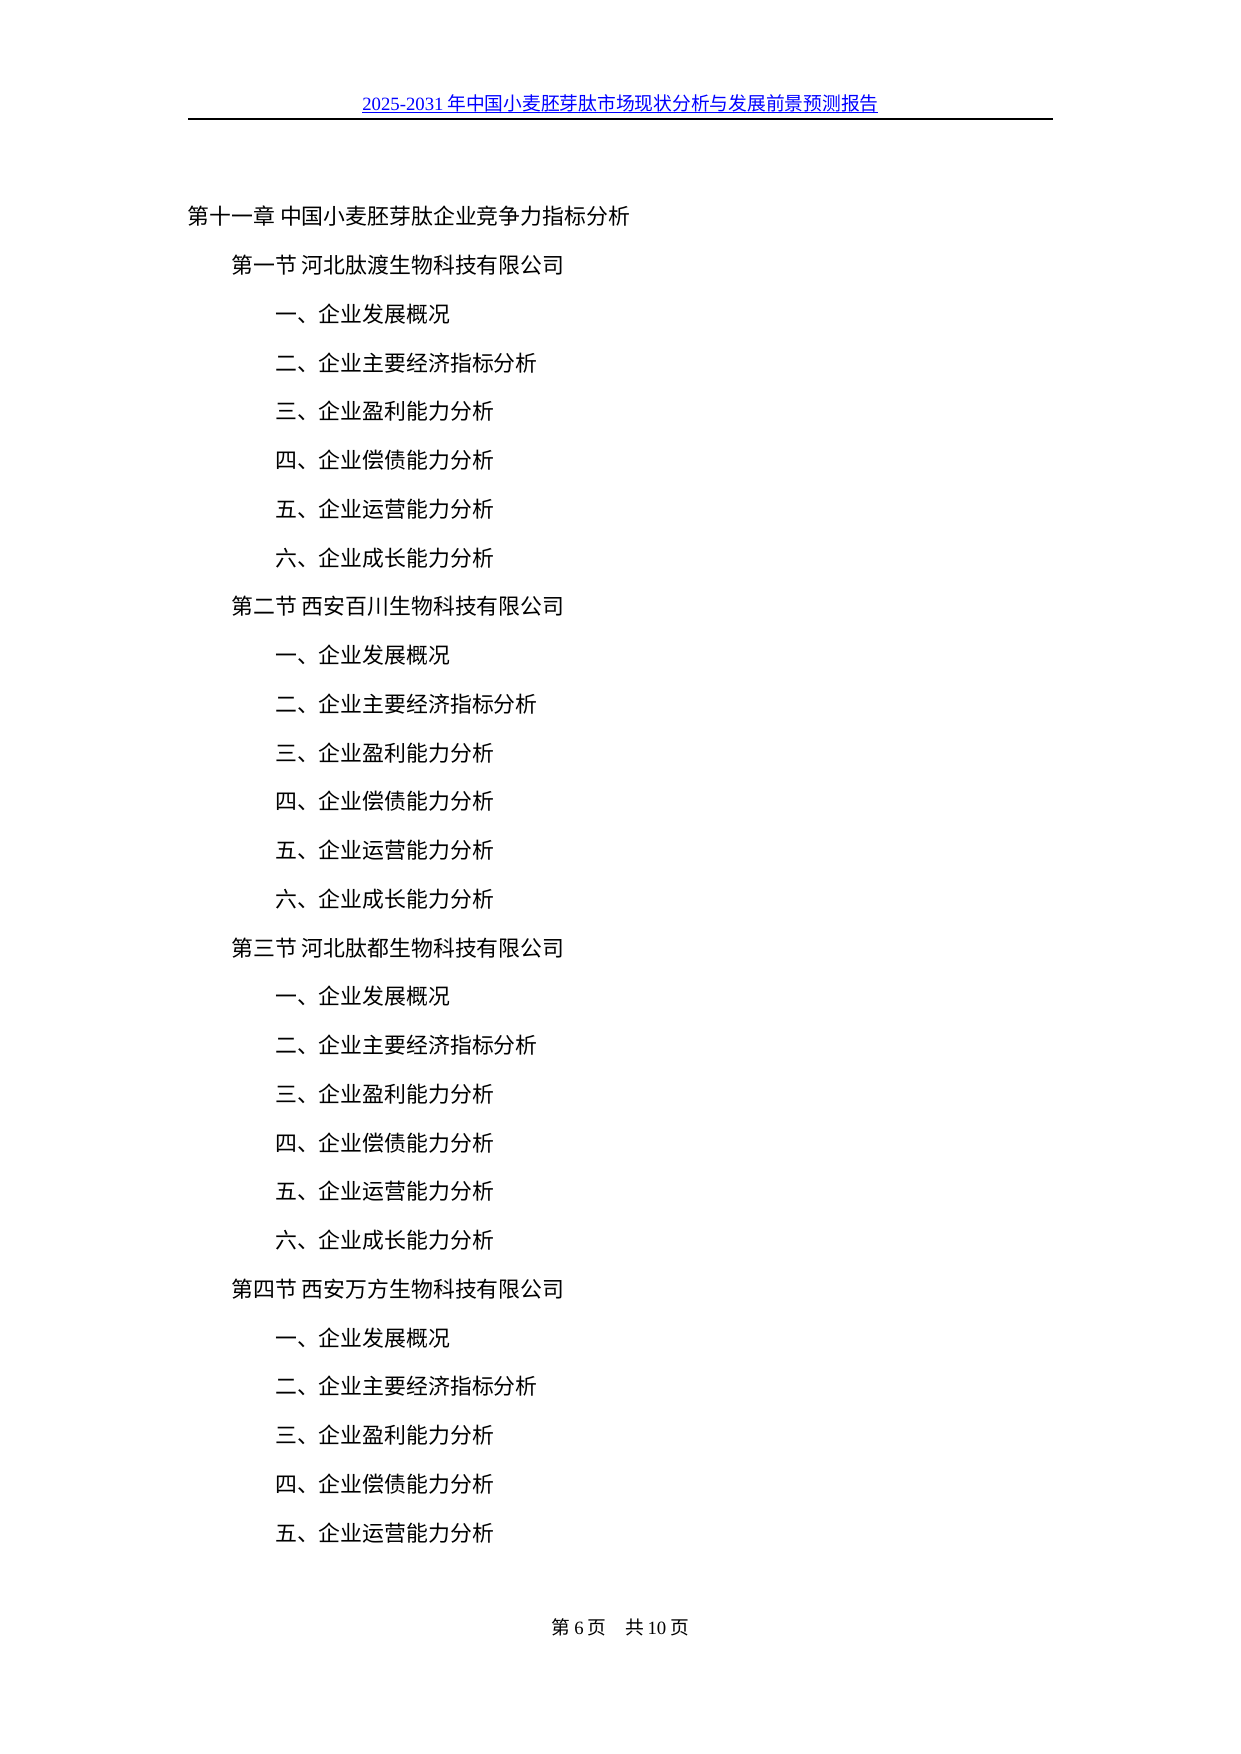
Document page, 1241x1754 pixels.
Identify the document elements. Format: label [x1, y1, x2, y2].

text [187, 150, 1053, 1548]
